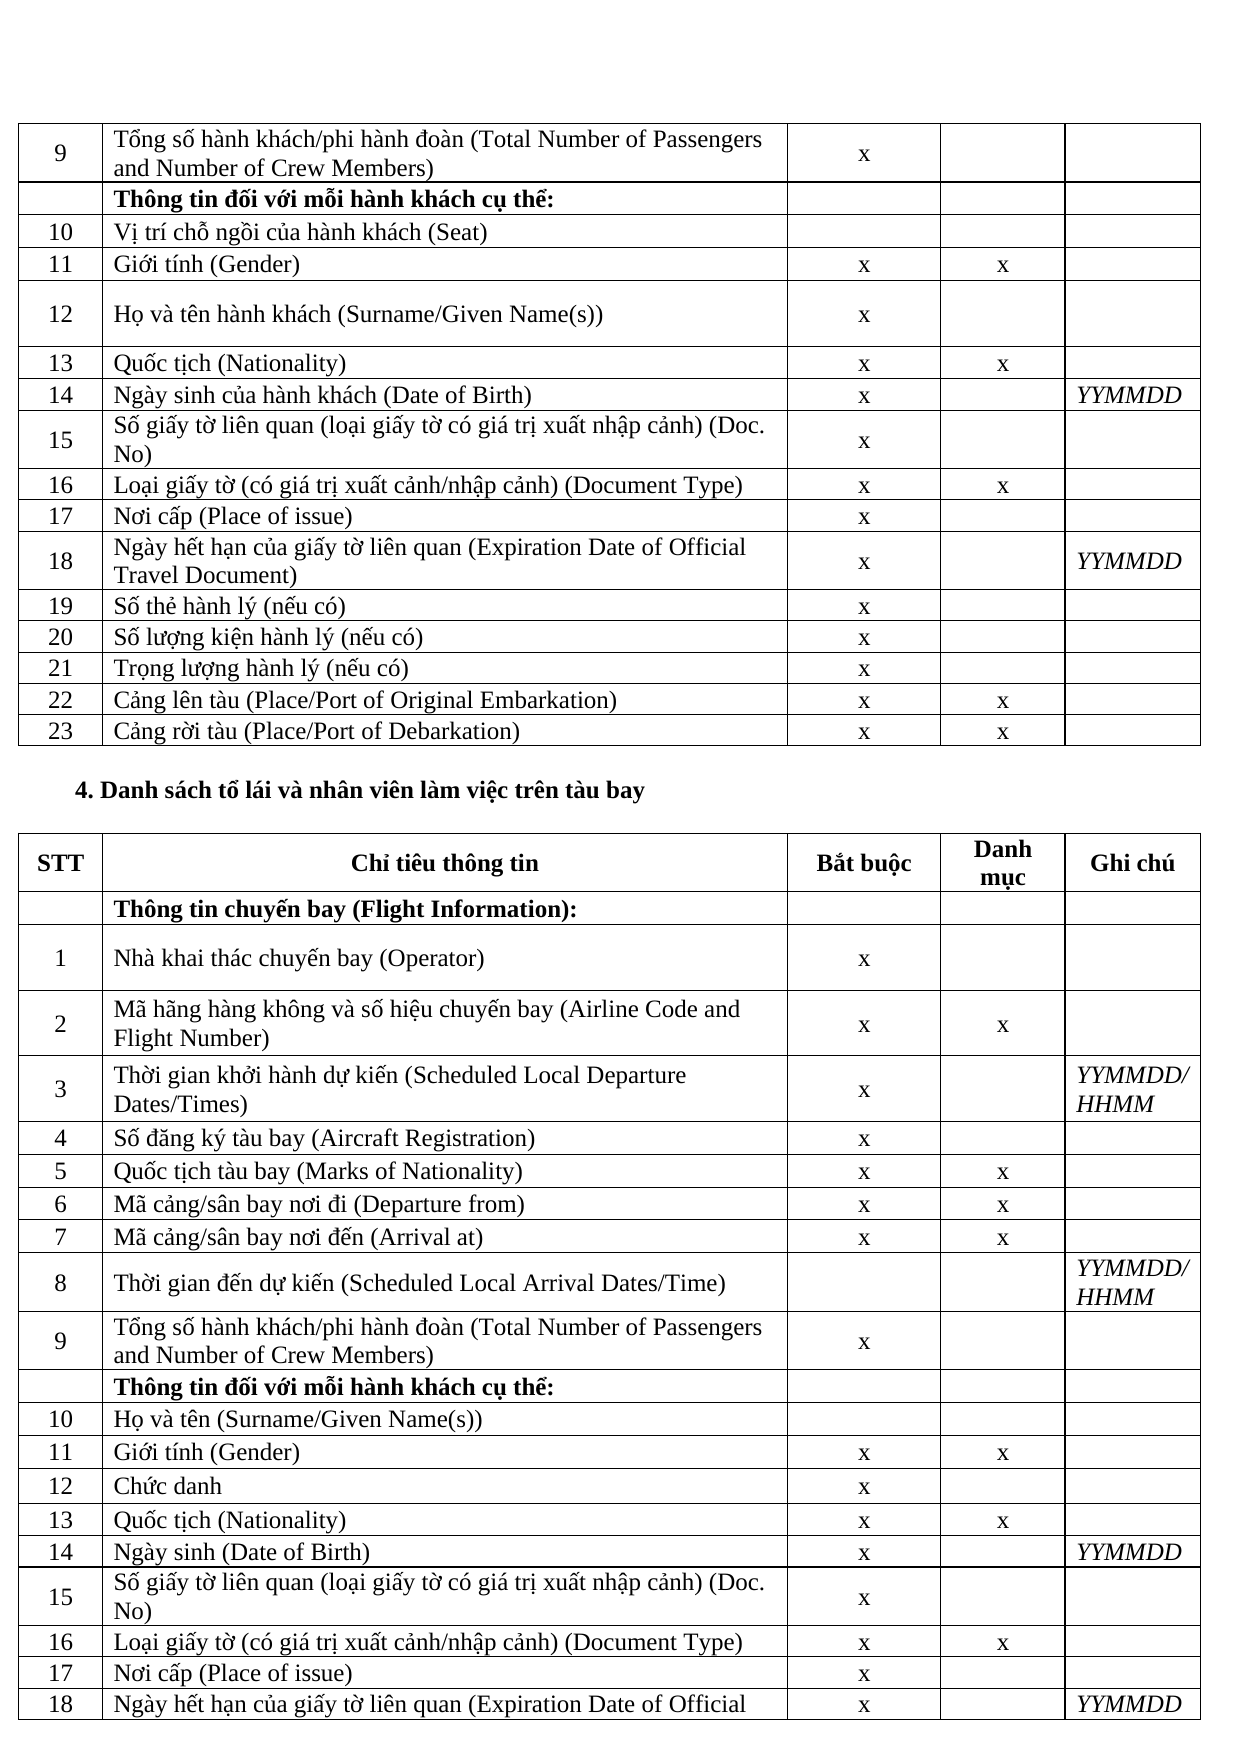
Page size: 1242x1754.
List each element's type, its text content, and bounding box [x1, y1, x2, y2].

table_cell x [941, 469, 1064, 499]
table_cell [941, 653, 1064, 683]
table_cell Họ và tên hành khách (Surname/Given Name(s)) [103, 281, 787, 346]
table_cell x [788, 500, 940, 531]
table_cell 17 [19, 500, 102, 531]
table_cell 7 [19, 1220, 102, 1252]
table_cell YYMMDD [1066, 1689, 1200, 1719]
table_cell x [788, 1626, 940, 1656]
table_cell x [788, 281, 940, 346]
table_cell x [788, 1056, 940, 1121]
table_cell [1066, 183, 1200, 214]
table_cell x [788, 1657, 940, 1687]
table_cell Cảng lên tàu (Place/Port of Original Embarkation) [103, 684, 787, 714]
table_cell [1066, 1436, 1200, 1468]
table_cell [1066, 892, 1200, 924]
table_cell [941, 621, 1064, 652]
table_cell 17 [19, 1657, 102, 1687]
table_cell [1066, 248, 1200, 280]
table_cell x [788, 1504, 940, 1535]
table_cell YYMMDD [1066, 532, 1200, 589]
table_cell Ngày sinh của hành khách (Date of Birth) [103, 379, 787, 409]
table_cell YYMMDD/ HHMM [1066, 1056, 1200, 1121]
table_cell 15 [19, 411, 102, 468]
table_cell x [788, 1155, 940, 1187]
table_cell Mã cảng/sân bay nơi đến (Arrival at) [103, 1220, 787, 1252]
table_cell 15 [19, 1568, 102, 1625]
table_cell x [941, 991, 1064, 1055]
table_cell x [788, 1689, 940, 1719]
table_cell Giới tính (Gender) [103, 1436, 787, 1468]
table_header Danh mục [941, 834, 1064, 891]
table_cell x [941, 715, 1064, 745]
table_cell [941, 1689, 1064, 1719]
table_cell x [941, 1504, 1064, 1535]
table_cell [1066, 1155, 1200, 1187]
table_header Chỉ tiêu thông tin [103, 834, 787, 891]
table_cell Số giấy tờ liên quan (loại giấy tờ có giá trị xuất nhập cảnh) (Doc. No) [103, 411, 787, 468]
table_cell x [788, 411, 940, 468]
table_cell YYMMDD [1066, 379, 1200, 409]
table_cell [1066, 1504, 1200, 1535]
table_cell [941, 281, 1064, 346]
table_cell [941, 1056, 1064, 1121]
table_cell Số đăng ký tàu bay (Aircraft Registration) [103, 1122, 787, 1154]
table_cell Thông tin chuyến bay (Flight Information): [103, 892, 787, 924]
table_cell [941, 183, 1064, 214]
table_cell Loại giấy tờ (có giá trị xuất cảnh/nhập cảnh) (Document Type) [103, 469, 787, 499]
table_cell 3 [19, 1056, 102, 1121]
table_cell x [788, 347, 940, 378]
table_cell [1066, 653, 1200, 683]
table_cell 14 [19, 379, 102, 409]
table_cell x [788, 590, 940, 620]
table_cell Giới tính (Gender) [103, 248, 787, 280]
table_cell x [788, 991, 940, 1055]
table_cell 19 [19, 590, 102, 620]
table_cell Ngày sinh (Date of Birth) [103, 1536, 787, 1566]
table_cell [941, 215, 1064, 247]
table_cell Họ và tên (Surname/Given Name(s)) [103, 1403, 787, 1435]
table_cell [103, 1689, 787, 1719]
table_cell x [788, 379, 940, 409]
table_cell x [941, 1436, 1064, 1468]
table_cell [941, 532, 1064, 589]
table_cell Thời gian khởi hành dự kiến (Scheduled Local Departure Dates/Times) [103, 1056, 787, 1121]
table_cell Quốc tịch (Nationality) [103, 347, 787, 378]
table_cell 16 [19, 469, 102, 499]
table_cell 18 [19, 1689, 102, 1719]
table_cell [1066, 1220, 1200, 1252]
table_cell [1066, 500, 1200, 531]
table_cell x [941, 248, 1064, 280]
table_cell Nhà khai thác chuyến bay (Operator) [103, 925, 787, 990]
table_cell x [788, 1312, 940, 1369]
table_cell 13 [19, 1504, 102, 1535]
table_cell x [788, 469, 940, 499]
table_cell [941, 1469, 1064, 1502]
table_cell 18 [19, 532, 102, 589]
table_cell Trọng lượng hành lý (nếu có) [103, 653, 787, 683]
table_cell x [788, 532, 940, 589]
table_cell 12 [19, 1469, 102, 1502]
table_cell [1066, 215, 1200, 247]
table_cell [1066, 411, 1200, 468]
table_cell YYMMDD [1066, 1536, 1200, 1566]
table_cell x [788, 925, 940, 990]
table_cell 2 [19, 991, 102, 1055]
table_cell [1066, 1626, 1200, 1656]
table_cell [941, 1403, 1064, 1435]
table_cell [788, 892, 940, 924]
table_cell 4 [19, 1122, 102, 1154]
table_cell x [788, 1122, 940, 1154]
table_cell Số thẻ hành lý (nếu có) [103, 590, 787, 620]
table_cell [941, 1122, 1064, 1154]
table_cell 16 [19, 1626, 102, 1656]
text 4. Danh sách tổ lái và nhân viên làm việc trên tàu bay [75, 775, 1162, 804]
table_cell [19, 1370, 102, 1402]
table_cell [788, 1253, 940, 1311]
table_cell x [788, 124, 940, 181]
table_cell 22 [19, 684, 102, 714]
table_cell [941, 411, 1064, 468]
table_cell 6 [19, 1188, 102, 1219]
table_cell 8 [19, 1253, 102, 1311]
table_cell 14 [19, 1536, 102, 1566]
table_cell Cảng rời tàu (Place/Port of Debarkation) [103, 715, 787, 745]
table_cell Ngày hết hạn của giấy tờ liên quan (Expiration Date of Official Travel Document) [103, 532, 787, 589]
table_cell x [788, 715, 940, 745]
table_cell [1066, 684, 1200, 714]
table_cell x [941, 1155, 1064, 1187]
table_cell [941, 1568, 1064, 1625]
table_cell x [788, 248, 940, 280]
table_cell [1066, 347, 1200, 378]
table_cell [941, 500, 1064, 531]
table_cell [941, 1657, 1064, 1687]
table_cell Vị trí chỗ ngồi của hành khách (Seat) [103, 215, 787, 247]
table_cell 23 [19, 715, 102, 745]
table_cell [941, 1312, 1064, 1369]
table_header Ghi chú [1066, 834, 1200, 891]
table_cell x [788, 1568, 940, 1625]
table_cell x [941, 684, 1064, 714]
table_header Bắt buộc [788, 834, 940, 891]
table_cell [788, 183, 940, 214]
table_cell x [941, 1188, 1064, 1219]
table_header STT [19, 834, 102, 891]
table_cell 20 [19, 621, 102, 652]
table_cell [1066, 1469, 1200, 1502]
table_cell Mã hãng hàng không và số hiệu chuyến bay (Airline Code and Flight Number) [103, 991, 787, 1055]
table_cell [19, 892, 102, 924]
table_cell x [788, 1436, 940, 1468]
table_cell x [788, 684, 940, 714]
table_cell [1066, 715, 1200, 745]
table_cell [941, 1370, 1064, 1402]
table_cell [1066, 1657, 1200, 1687]
table_cell [1066, 621, 1200, 652]
table_cell x [788, 1188, 940, 1219]
table_cell 9 [19, 124, 102, 181]
table_cell Thông tin đối với mỗi hành khách cụ thể: [103, 1370, 787, 1402]
table_cell Mã cảng/sân bay nơi đi (Departure from) [103, 1188, 787, 1219]
table_cell Nơi cấp (Place of issue) [103, 1657, 787, 1687]
table_cell Quốc tịch (Nationality) [103, 1504, 787, 1535]
table_cell 10 [19, 215, 102, 247]
table_cell x [788, 1220, 940, 1252]
table_cell [788, 215, 940, 247]
table_cell Chức danh [103, 1469, 787, 1502]
table_cell x [788, 653, 940, 683]
table_cell [941, 1536, 1064, 1566]
table_cell [788, 1403, 940, 1435]
table_cell Số lượng kiện hành lý (nếu có) [103, 621, 787, 652]
table_cell [19, 183, 102, 214]
table_cell x [941, 1220, 1064, 1252]
table_cell x [941, 1626, 1064, 1656]
table_cell [1066, 1312, 1200, 1369]
table_cell [1066, 1188, 1200, 1219]
table_cell [1066, 1122, 1200, 1154]
table_cell [1066, 1403, 1200, 1435]
table_cell YYMMDD/ HHMM [1066, 1253, 1200, 1311]
table_cell 21 [19, 653, 102, 683]
table_cell Số giấy tờ liên quan (loại giấy tờ có giá trị xuất nhập cảnh) (Doc. No) [103, 1568, 787, 1625]
table_cell 10 [19, 1403, 102, 1435]
table_cell Quốc tịch tàu bay (Marks of Nationality) [103, 1155, 787, 1187]
table_cell 13 [19, 347, 102, 378]
table_cell Thời gian đến dự kiến (Scheduled Local Arrival Dates/Time) [103, 1253, 787, 1311]
table_cell Loại giấy tờ (có giá trị xuất cảnh/nhập cảnh) (Document Type) [103, 1626, 787, 1656]
table_cell 12 [19, 281, 102, 346]
table_cell [1066, 925, 1200, 990]
table_cell [941, 590, 1064, 620]
table_cell 11 [19, 248, 102, 280]
table_cell [941, 1253, 1064, 1311]
table_cell [788, 1370, 940, 1402]
table_cell [1066, 281, 1200, 346]
table_cell [941, 124, 1064, 181]
table_cell Tổng số hành khách/phi hành đoàn (Total Number of Passengers and Number of Crew Members) [103, 124, 787, 181]
table_cell 11 [19, 1436, 102, 1468]
table_cell [1066, 991, 1200, 1055]
table_cell [1066, 124, 1200, 181]
table_cell 9 [19, 1312, 102, 1369]
table_cell x [788, 1469, 940, 1502]
table_cell Tổng số hành khách/phi hành đoàn (Total Number of Passengers and Number of Crew Members) [103, 1312, 787, 1369]
table_cell Thông tin đối với mỗi hành khách cụ thể: [103, 183, 787, 214]
table_cell x [788, 1536, 940, 1566]
table_cell x [788, 621, 940, 652]
table_cell x [941, 347, 1064, 378]
table_cell [941, 925, 1064, 990]
table_cell [941, 379, 1064, 409]
table_cell Nơi cấp (Place of issue) [103, 500, 787, 531]
table_cell [1066, 1568, 1200, 1625]
table_cell [1066, 1370, 1200, 1402]
table_cell 1 [19, 925, 102, 990]
table_cell [941, 892, 1064, 924]
table_cell [1066, 590, 1200, 620]
table_cell [1066, 469, 1200, 499]
table_cell 5 [19, 1155, 102, 1187]
